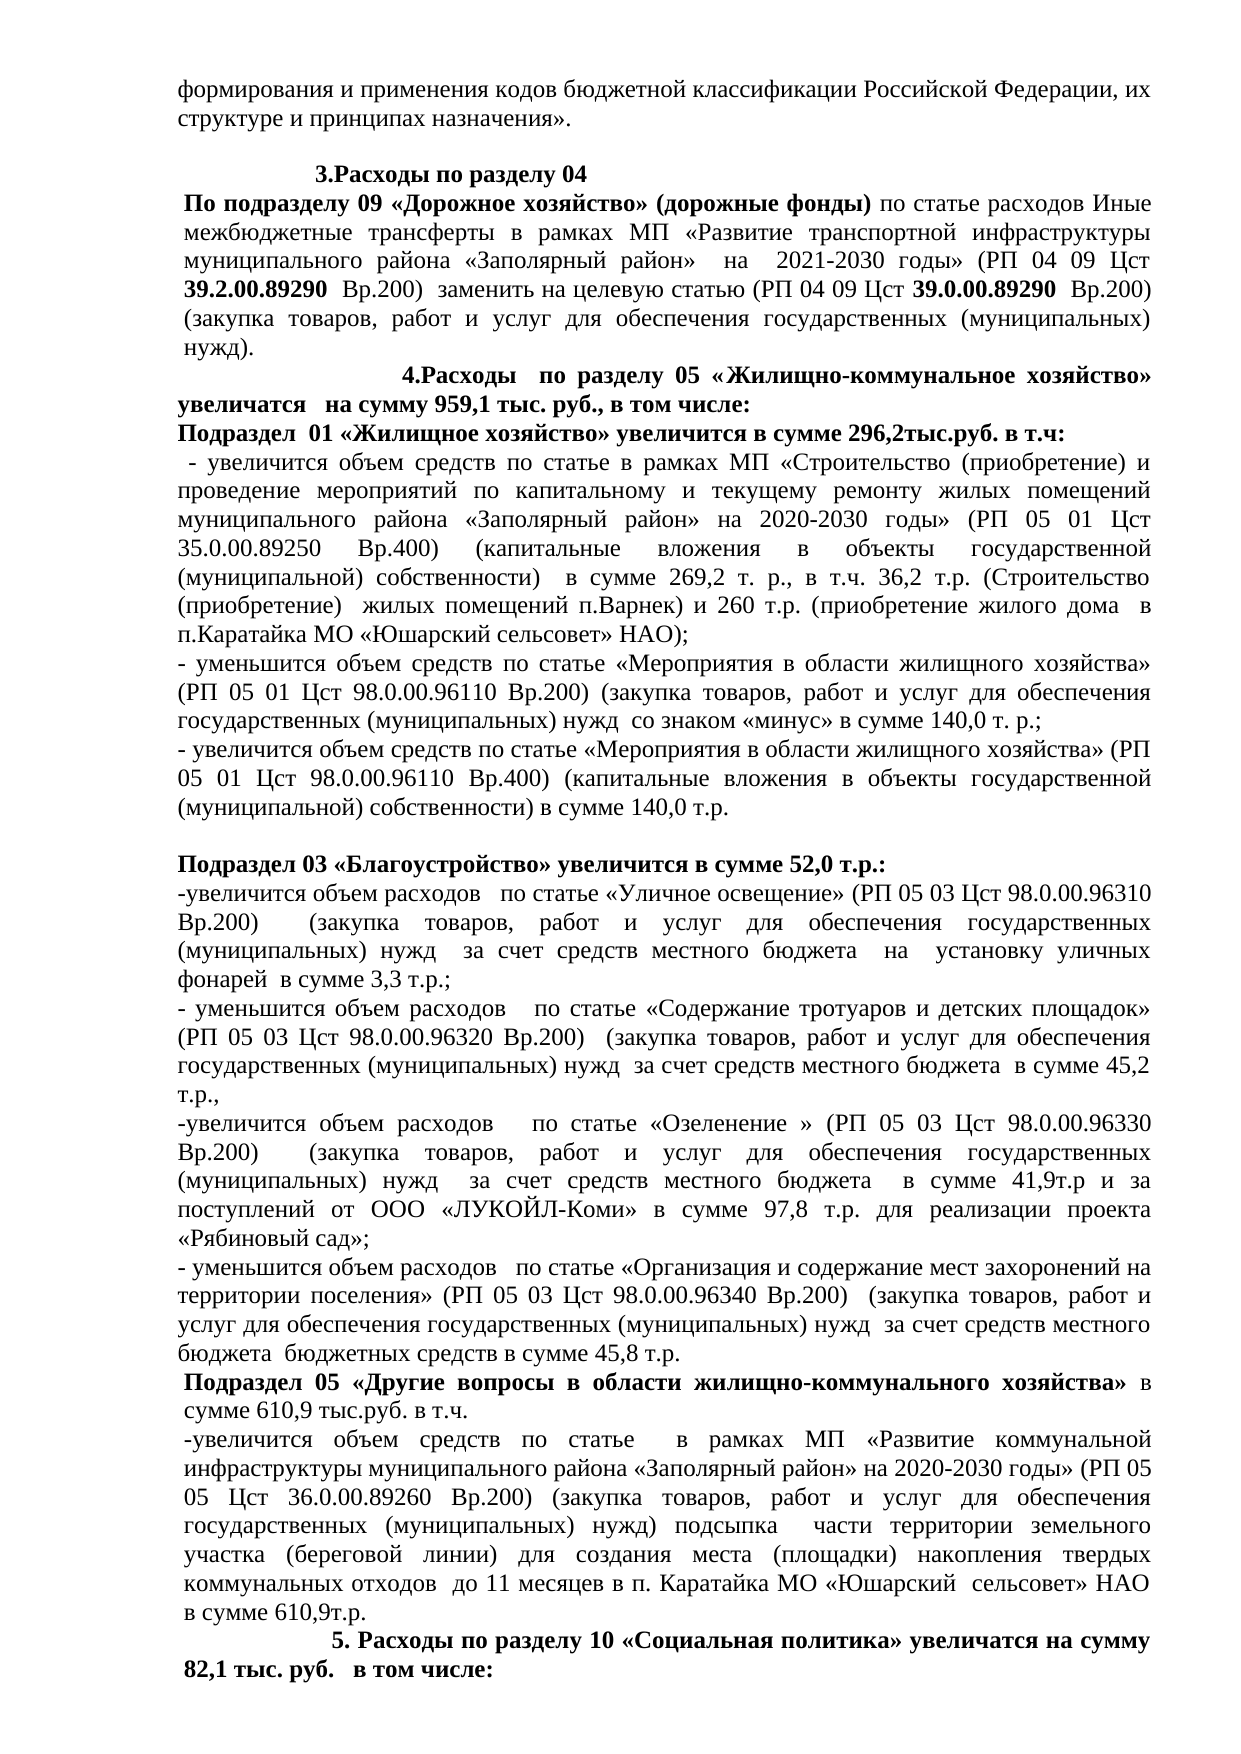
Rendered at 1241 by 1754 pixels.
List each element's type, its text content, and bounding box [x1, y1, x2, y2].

text - уменьшится объем расходов по статье «Содержание тротуаров и детских площадок» (РП 05 03 Цст 98.0.00.96320 Вр.200) (закупка товаров, работ и услуг для обеспечения государственных (муниципальных) нужд за счет средств местного бюджета в сумме 45,2 т.р., [177, 993, 1152, 1108]
text - увеличится объем средств по статье «Мероприятия в области жилищного хозяйства» (РП 05 01 Цст 98.0.00.96110 Вр.400) (капитальные вложения в объекты государственной (муниципальной) собственности) в сумме 140,0 т.р. [177, 734, 1152, 821]
text 3.Расходы по разделу 04 [184, 159, 1152, 188]
text Подраздел 05 «Другие вопросы в области жилищно-коммунального хозяйства» в сумме 610,9 тыс.руб. в т.ч. [184, 1367, 1152, 1424]
text 4.Расходы по разделу 05 «Жилищно-коммунальное хозяйство» увеличатся на сумму 959,1 тыс. руб., в том числе: [177, 361, 1152, 418]
text По подразделу 09 «Дорожное хозяйство» (дорожные фонды) по статье расходов Иные межбюджетные трансферты в рамках МП «Развитие транспортной инфраструктуры муниципального района «Заполярный район» на 2021-2030 годы» (РП 04 09 Цст 39.2.00.89290 Вр.200) заменить на целевую статью (РП 04 09 Цст 39.0.00.89290 Вр.200) (закупка товаров, работ и услуг для обеспечения государственных (муниципальных) нужд). [184, 188, 1152, 361]
text 5. Расходы по разделу 10 «Социальная политика» увеличатся на сумму 82,1 тыс. руб. в том числе: [184, 1626, 1152, 1683]
text - увеличится объем средств по статье в рамках МП «Строительство (приобретение) и проведение мероприятий по капитальному и текущему ремонту жилых помещений муниципального района «Заполярный район» на 2020-2030 годы» (РП 05 01 Цст 35.0.00.89250 Вр.400) (капитальные вложения в объекты государственной (муниципальной) собственности) в сумме 269,2 т. р., в т.ч. 36,2 т.р. (Строительство (приобретение) жилых помещений п.Варнек) и 260 т.р. (приобретение жилого дома в п.Каратайка МО «Юшарский сельсовет» НАО); [177, 447, 1152, 648]
text Подраздел 01 «Жилищное хозяйство» увеличится в сумме 296,2тыс.руб. в т.ч: [177, 418, 1152, 447]
text Подраздел 03 «Благоустройство» увеличится в сумме 52,0 т.р.: [177, 849, 1152, 878]
text -увеличится объем расходов по статье «Уличное освещение» (РП 05 03 Цст 98.0.00.96310 Вр.200) (закупка товаров, работ и услуг для обеспечения государственных (муниципальных) нужд за счет средств местного бюджета на установку уличных фонарей в сумме 3,3 т.р.; [177, 878, 1152, 993]
text - уменьшится объем расходов по статье «Организация и содержание мест захоронений на территории поселения» (РП 05 03 Цст 98.0.00.96340 Вр.200) (закупка товаров, работ и услуг для обеспечения государственных (муниципальных) нужд за счет средств местного бюджета бюджетных средств в сумме 45,8 т.р. [177, 1252, 1152, 1367]
text -увеличится объем средств по статье в рамках МП «Развитие коммунальной инфраструктуры муниципального района «Заполярный район» на 2020-2030 годы» (РП 05 05 Цст 36.0.00.89260 Вр.200) (закупка товаров, работ и услуг для обеспечения государственных (муниципальных) нужд) подсыпка части территории земельного участка (береговой линии) для создания места (площадки) накопления твердых коммунальных отходов до 11 месяцев в п. Каратайка МО «Юшарский сельсовет» НАО в сумме 610,9т.р. [184, 1424, 1152, 1626]
text -увеличится объем расходов по статье «Озеленение » (РП 05 03 Цст 98.0.00.96330 Вр.200) (закупка товаров, работ и услуг для обеспечения государственных (муниципальных) нужд за счет средств местного бюджета в сумме 41,9т.р и за поступлений от ООО «ЛУКОЙЛ-Коми» в сумме 97,8 т.р. для реализации проекта «Рябиновый сад»; [177, 1108, 1152, 1252]
text - уменьшится объем средств по статье «Мероприятия в области жилищного хозяйства» (РП 05 01 Цст 98.0.00.96110 Вр.200) (закупка товаров, работ и услуг для обеспечения государственных (муниципальных) нужд со знаком «минус» в сумме 140,0 т. р.; [177, 648, 1152, 734]
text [177, 74, 1152, 131]
